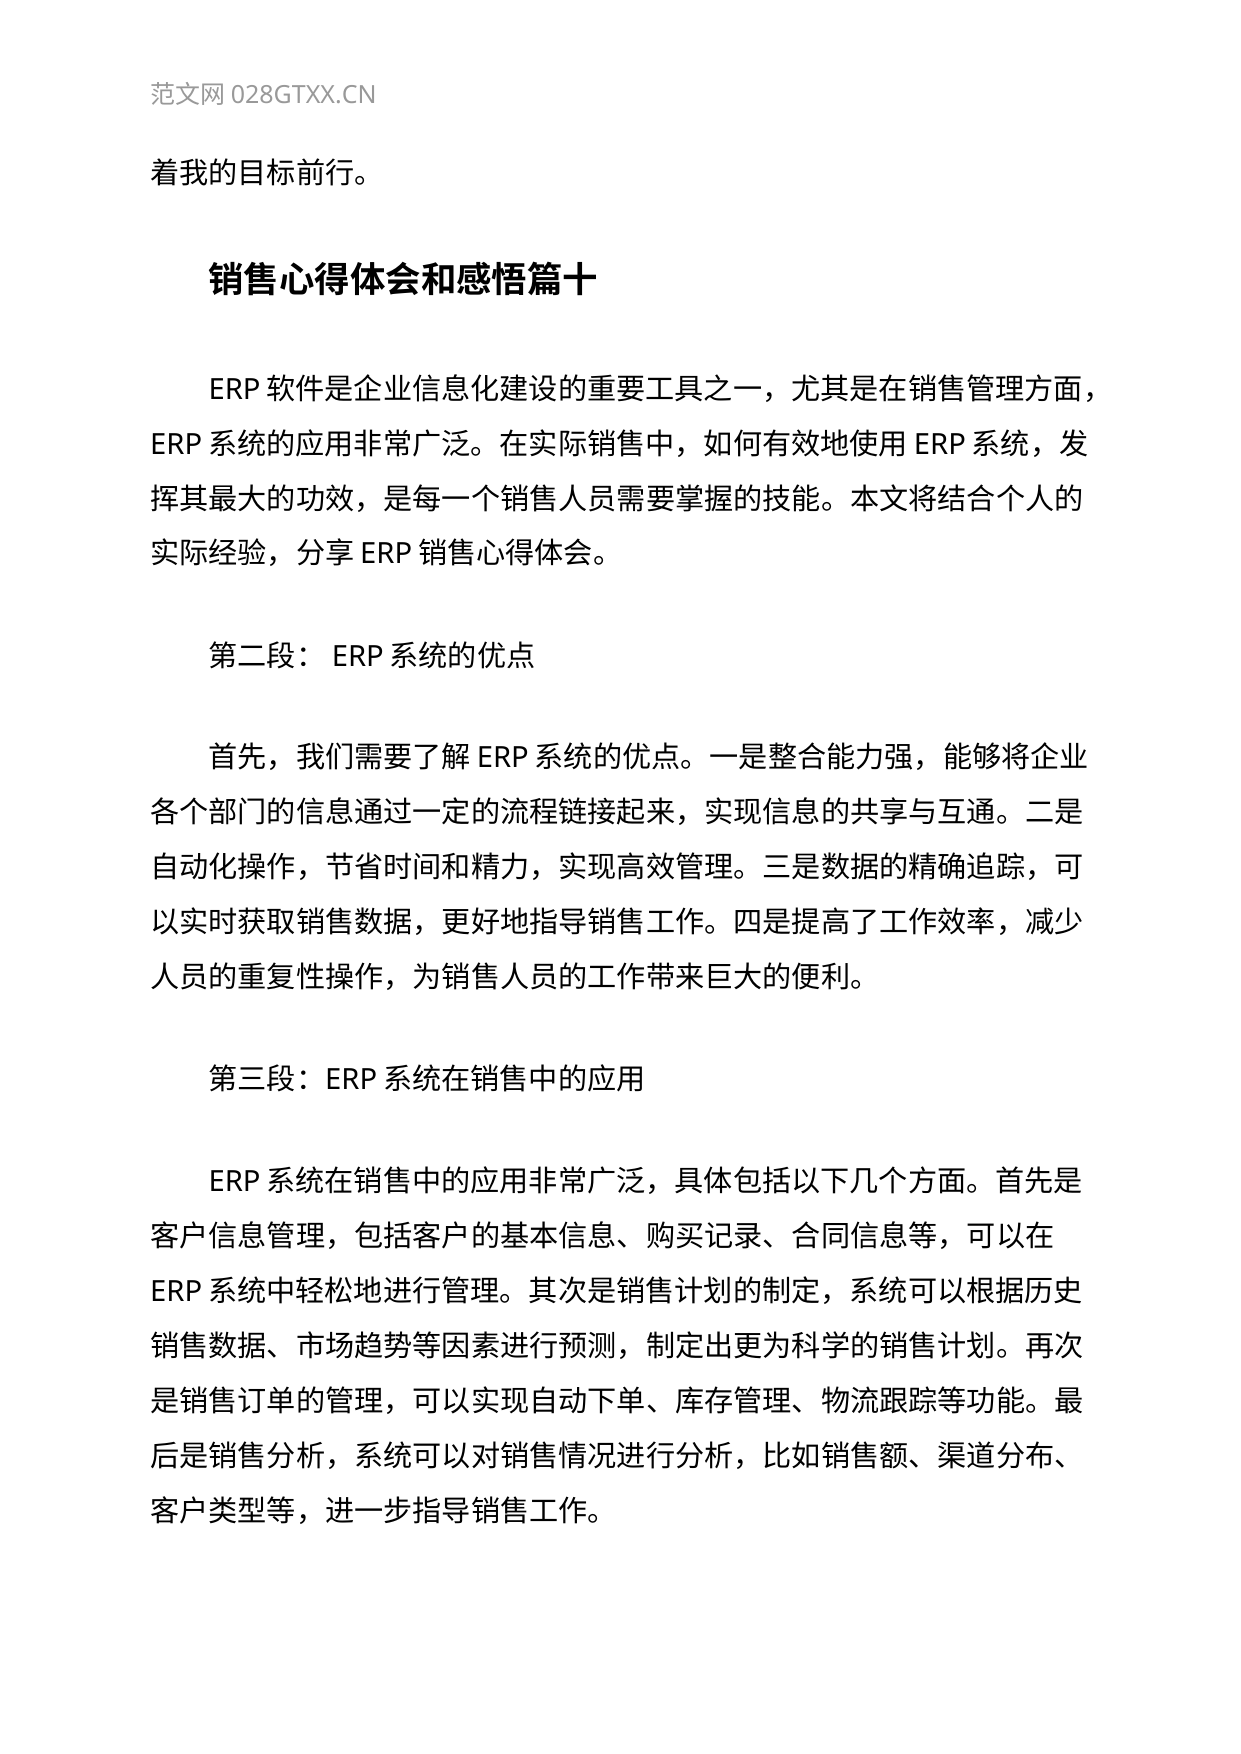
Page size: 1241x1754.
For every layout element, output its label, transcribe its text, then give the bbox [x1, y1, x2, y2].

text ERP系统在销售中的应用非常广泛，具体包括以下几个方面。首先是客户信息管理，包括客户的基本信息、购买记录、合同信息等，可以在ERP系统中轻松地进行管理。其次是销售计划的制定，系统可以根据历史销售数据、市场趋势等因素进行预测，制定出更为科学的销售计划。再次是销售订单的管理，可以实现自动下单、库存管理、物流跟踪等功能。最后是销售分析，系统可以对销售情况进行分析，比如销售额、渠道分布、客户类型等，进一步指导销售工作。 [150, 1157, 1090, 1529]
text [150, 150, 1090, 192]
text ERP软件是企业信息化建设的重要工具之一，尤其是在销售管理方面，ERP系统的应用非常广泛。在实际销售中，如何有效地使用ERP系统，发挥其最大的功效，是每一个销售人员需要掌握的技能。本文将结合个人的实际经验，分享ERP销售心得体会。 [150, 365, 1090, 572]
text 第三段：ERP系统在销售中的应用 [150, 1056, 1090, 1098]
text 首先，我们需要了解ERP系统的优点。一是整合能力强，能够将企业各个部门的信息通过一定的流程链接起来，实现信息的共享与互通。二是自动化操作，节省时间和精力，实现高效管理。三是数据的精确追踪，可以实时获取销售数据，更好地指导销售工作。四是提高了工作效率，减少人员的重复性操作，为销售人员的工作带来巨大的便利。 [150, 734, 1090, 996]
text 第二段： ERP系统的优点 [150, 632, 1090, 674]
text 销售心得体会和感悟篇十 [150, 252, 1090, 303]
